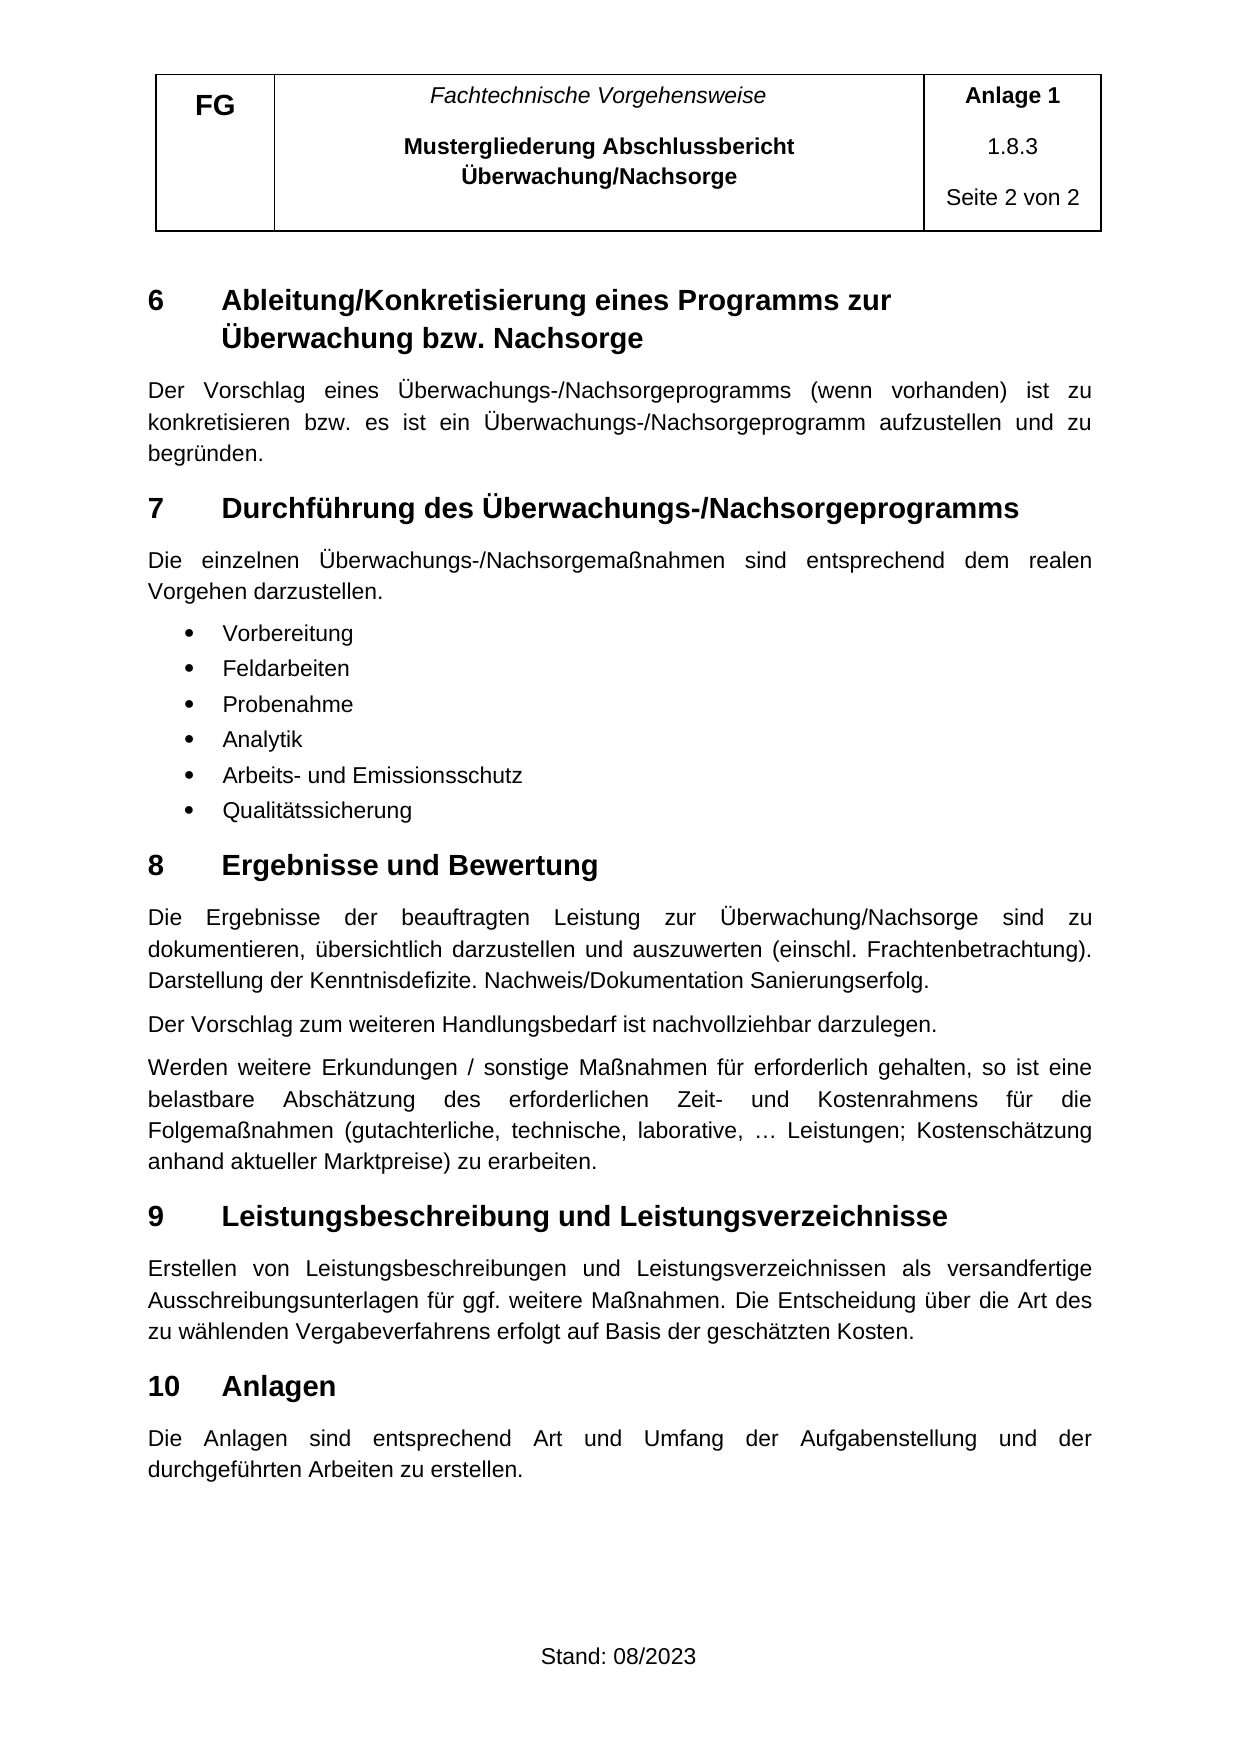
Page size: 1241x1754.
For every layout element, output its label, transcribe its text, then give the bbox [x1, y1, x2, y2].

subtitle 8 Ergebnisse und Bewertung [148, 848, 1093, 882]
text Die Anlagen sind entsprechend Art und Umfang der Aufgabenstellung und der durchgeführten Arbeiten zu erstellen. [148, 1420, 1093, 1483]
text Der Vorschlag eines Überwachungs-/Nachsorgeprogramms (wenn vorhanden) ist zu konkretisieren bzw. es ist ein Überwachungs-/Nachsorgeprogramm aufzustellen und zu begründen. [148, 372, 1093, 466]
list Probenahme [185, 688, 1093, 717]
subtitle 10 Anlagen [148, 1369, 1093, 1403]
list Feldarbeiten [185, 653, 1093, 682]
list Qualitätssicherung [185, 794, 1093, 823]
text Die einzelnen Überwachungs-/Nachsorgemaßnahmen sind entsprechend dem realen Vorgehen darzustellen. [148, 542, 1093, 605]
text Die Ergebnisse der beauftragten Leistung zur Überwachung/Nachsorge sind zu dokumentieren, übersichtlich darzustellen und auszuwerten (einschl. Frachtenbetrachtung). Darstellung der Kenntnisdefizite. Nachweis/Dokumentation Sanierungserfolg. [148, 899, 1093, 993]
text Erstellen von Leistungsbeschreibungen und Leistungsverzeichnissen als versandfertige Ausschreibungsunterlagen für ggf. weitere Maßnahmen. Die Entscheidung über die Art des zu wählenden Vergabeverfahrens erfolgt auf Basis der geschätzten Kosten. [148, 1251, 1093, 1344]
list Vorbereitung [185, 617, 1093, 646]
subtitle 6 Ableitung/Konkretisierung eines Programms zur Überwachung bzw. Nachsorge [148, 283, 1093, 355]
list Analytik [185, 723, 1093, 753]
list Arbeits- und Emissionsschutz [185, 759, 1093, 788]
subtitle 7 Durchführung des Überwachungs-/Nachsorgeprogramms [148, 491, 1093, 525]
text Der Vorschlag zum weiteren Handlungsbedarf ist nachvollziehbar darzulegen. [148, 1006, 1093, 1037]
subtitle 9 Leistungsbeschreibung und Leistungsverzeichnisse [148, 1199, 1093, 1233]
text Werden weitere Erkundungen / sonstige Maßnahmen für erforderlich gehalten, so ist eine belastbare Abschätzung des erforderlichen Zeit- und Kostenrahmens für die Folgemaßnahmen (gutachterliche, technische, laborative, … Leistungen; Kostenschätzung anhand aktueller Marktpreise) zu erarbeiten. [148, 1049, 1093, 1174]
